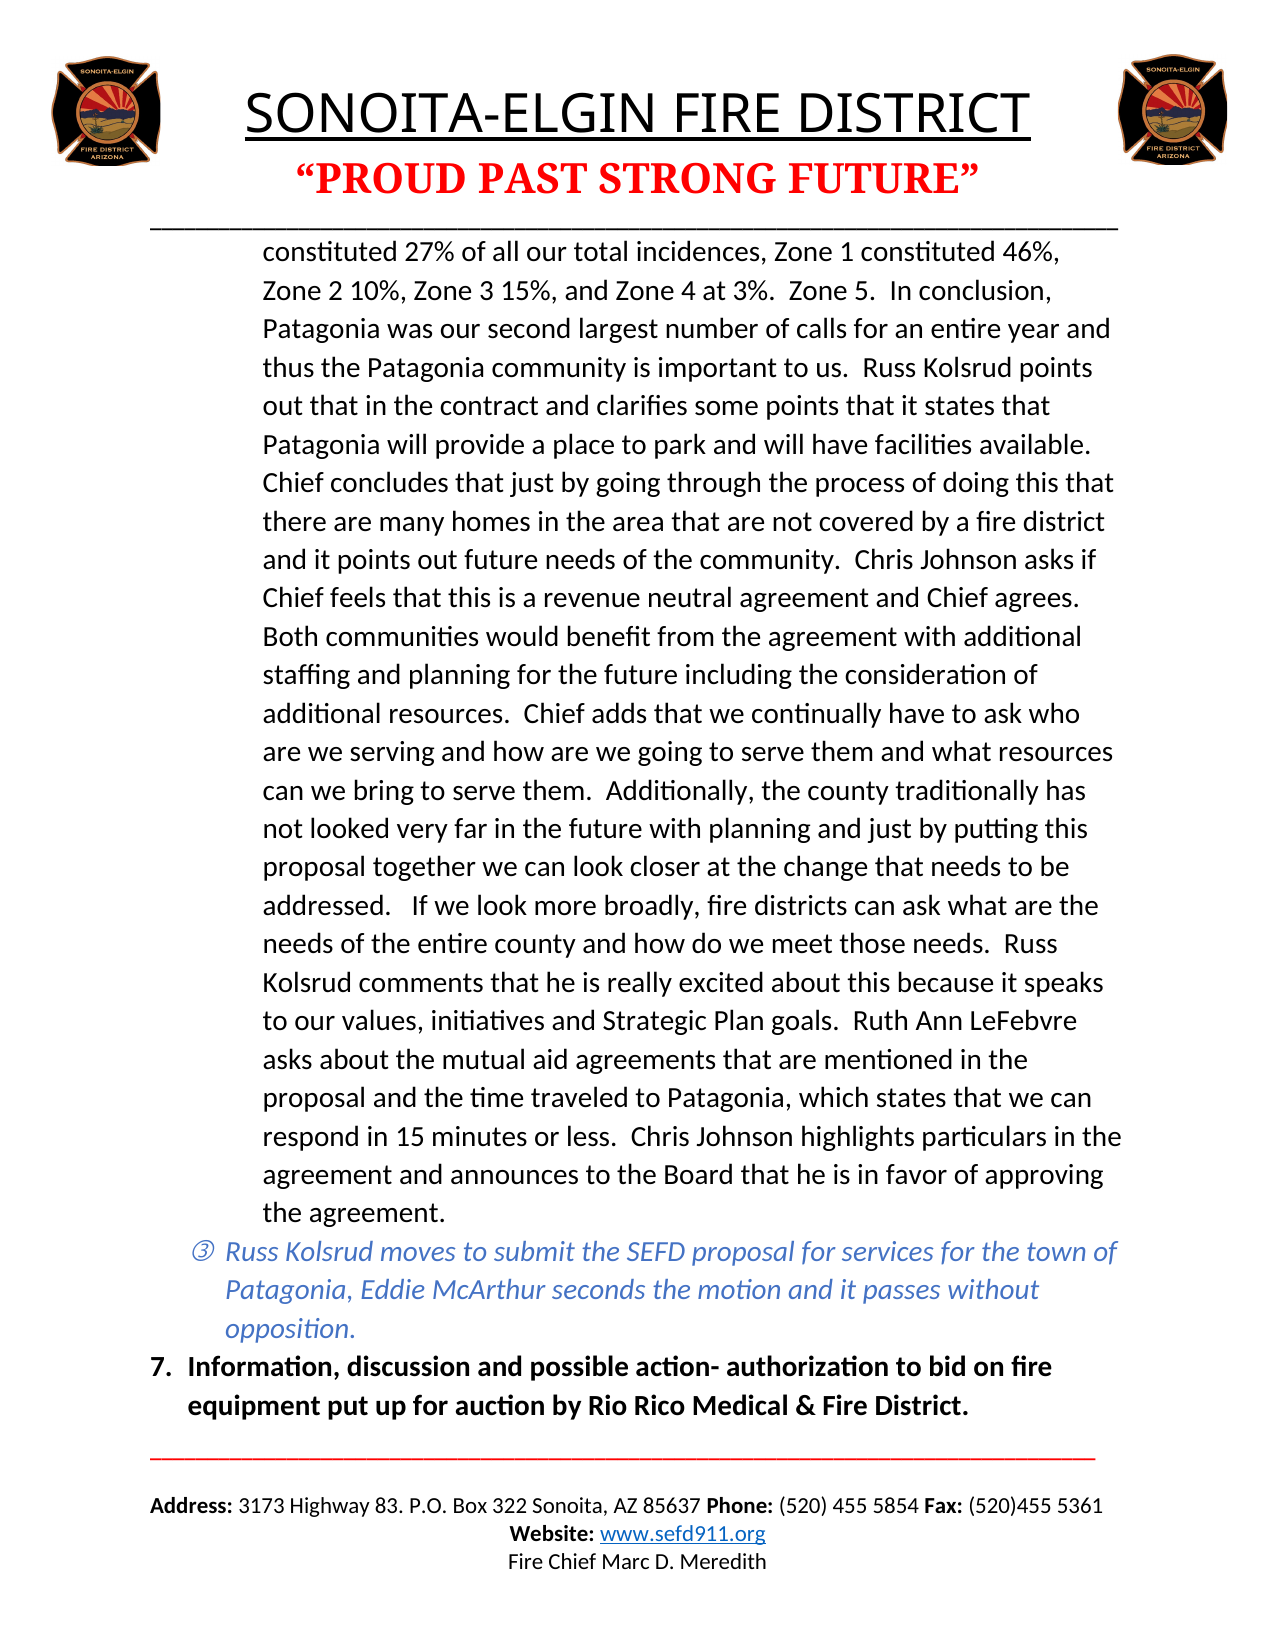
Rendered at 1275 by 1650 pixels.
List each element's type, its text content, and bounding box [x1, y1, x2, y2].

list Russ Kolsrud moves to submit the SEFD proposal for services for the town of Patagonia, Eddie McArthur seconds the motion and it passes without opposition. [187, 1233, 1125, 1345]
picture [51, 56, 161, 166]
list Information, discussion and possible action- authorization to bid on fire equipment put up for auction by Rio Rico Medical & Fire District. [150, 1348, 1125, 1422]
picture [1117, 54, 1228, 165]
